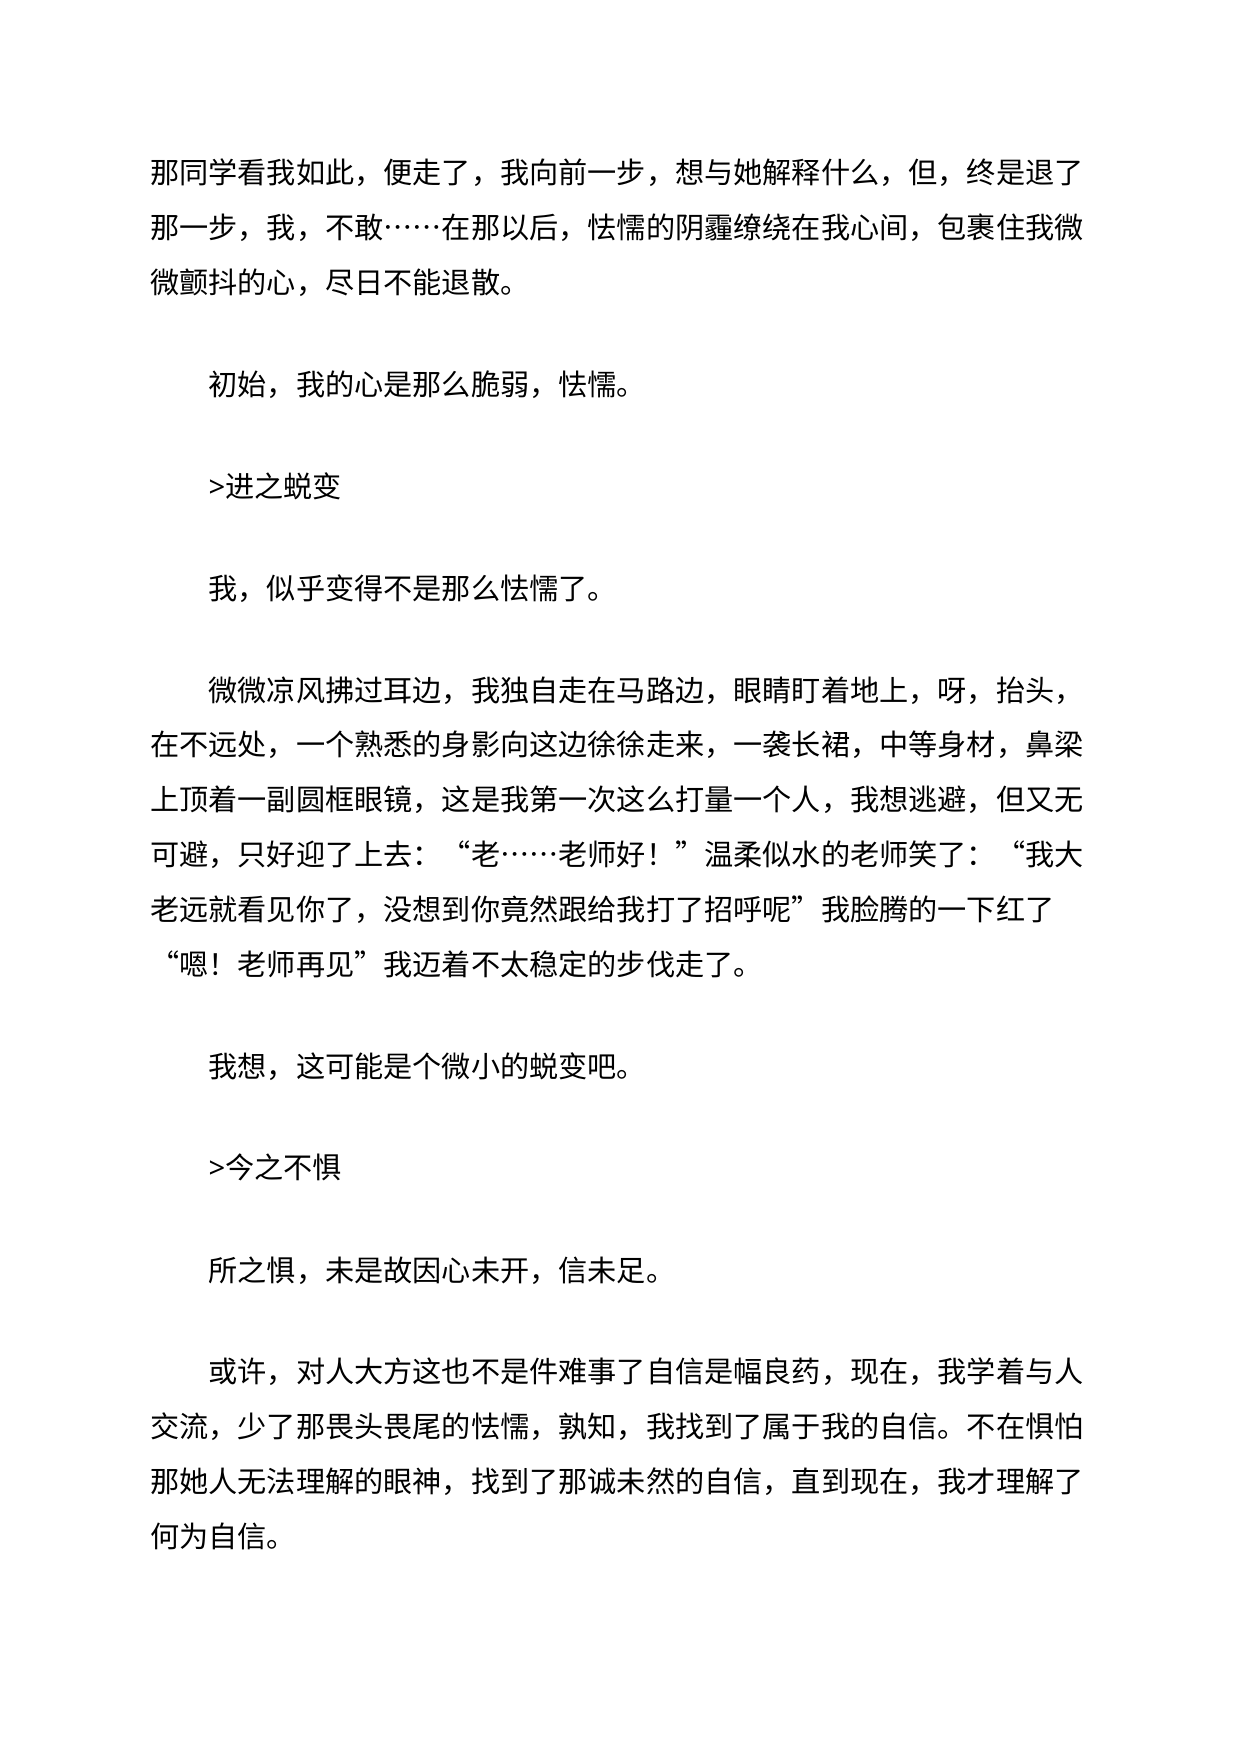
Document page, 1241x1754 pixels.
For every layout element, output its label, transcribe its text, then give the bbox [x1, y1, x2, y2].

text >进之蜕变 [150, 463, 1090, 506]
text 初始，我的心是那么脆弱，怯懦。 [150, 362, 1090, 404]
text 我，似乎变得不是那么怯懦了。 [150, 565, 1090, 608]
text 所之惧，未是故因心未开，信未足。 [150, 1247, 1090, 1289]
text >今之不惧 [150, 1145, 1090, 1187]
text 微微凉风拂过耳边，我独自走在马路边，眼睛盯着地上，呀，抬头，在不远处，一个熟悉的身影向这边徐徐走来，一袭长裙，中等身材，鼻梁上顶着一副圆框眼镜，这是我第一次这么打量一个人，我想逃避，但又无可避，只好迎了上去：“老……老师好！”温柔似水的老师笑了：“我大老远就看见你了，没想到你竟然跟给我打了招呼呢”我脸腾的一下红了“嗯！老师再见”我迈着不太稳定的步伐走了。 [150, 667, 1090, 984]
text 我想，这可能是个微小的蜕变吧。 [150, 1043, 1090, 1086]
text 或许，对人大方这也不是件难事了自信是幅良药，现在，我学着与人交流，少了那畏头畏尾的怯懦，孰知，我找到了属于我的自信。不在惧怕那她人无法理解的眼神，找到了那诚未然的自信，直到现在，我才理解了何为自信。 [150, 1349, 1090, 1556]
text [150, 150, 1090, 302]
